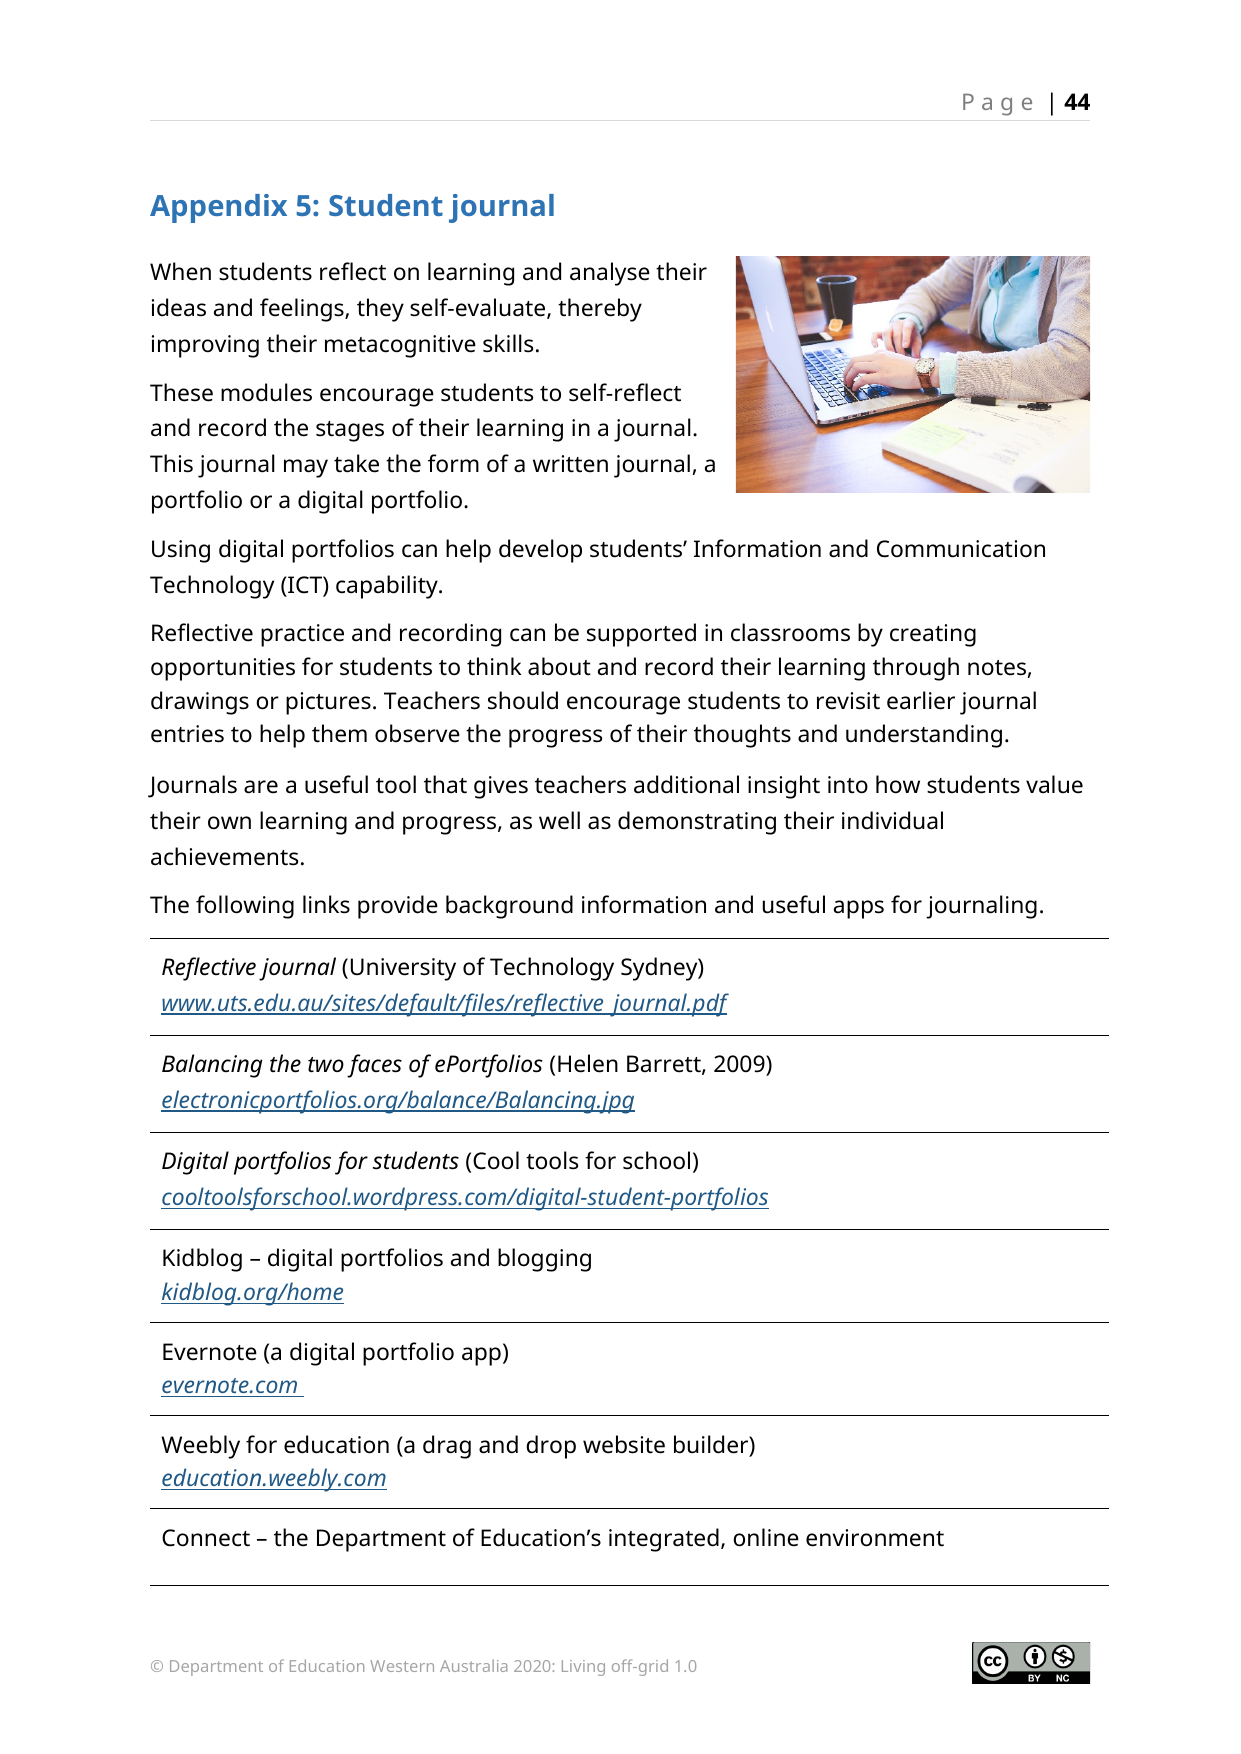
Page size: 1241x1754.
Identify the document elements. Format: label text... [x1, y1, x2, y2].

text Journals are a useful tool that gives teachers additional insight into how students value their own learning and progress, as well as demonstrating their individual achievements. [150, 769, 1090, 872]
table_header Reflective journal (University of Technology Sydney) www.uts.edu.au/sites/default/files/reflective_journal.pdf [150, 939, 1109, 1034]
text These modules encourage students to self-reflect and record the stages of their learning in a journal. This journal may take the form of a written journal, a portfolio or a digital portfolio. [150, 376, 1090, 516]
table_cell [150, 1509, 1109, 1585]
text Using digital portfolios can help develop students’ Information and Communication Technology (ICT) capability. [150, 533, 1090, 600]
subtitle Appendix 5: Student journal [150, 186, 1090, 225]
picture [972, 1642, 1091, 1684]
picture [735, 256, 1091, 493]
table_cell Balancing the two faces of ePortfolios (Helen Barrett, 2009) electronicportfolios.org/balance/Balancing.jpg [150, 1036, 1109, 1132]
text The following links provide background information and useful apps for journaling. [150, 889, 1090, 920]
table_cell Digital portfolios for students (Cool tools for school) cooltoolsforschool.wordpress.com/digital-student-portfolios [150, 1133, 1109, 1229]
text When students reflect on learning and analyse their ideas and feelings, they self-evaluate, thereby improving their metacognitive skills. [150, 256, 735, 359]
table_cell Evernote (a digital portfolio app) evernote.com [150, 1323, 1109, 1415]
text Reflective practice and recording can be supported in classrooms by creating opportunities for students to think about and record their learning through notes, drawings or pictures. Teachers should encourage students to revisit earlier journal entries to help them observe the progress of their thoughts and understanding. [150, 617, 1090, 749]
table_cell Kidblog – digital portfolios and blogging kidblog.org/home [150, 1230, 1109, 1322]
table_cell Weebly for education (a drag and drop website builder) education.weebly.com [150, 1416, 1109, 1508]
